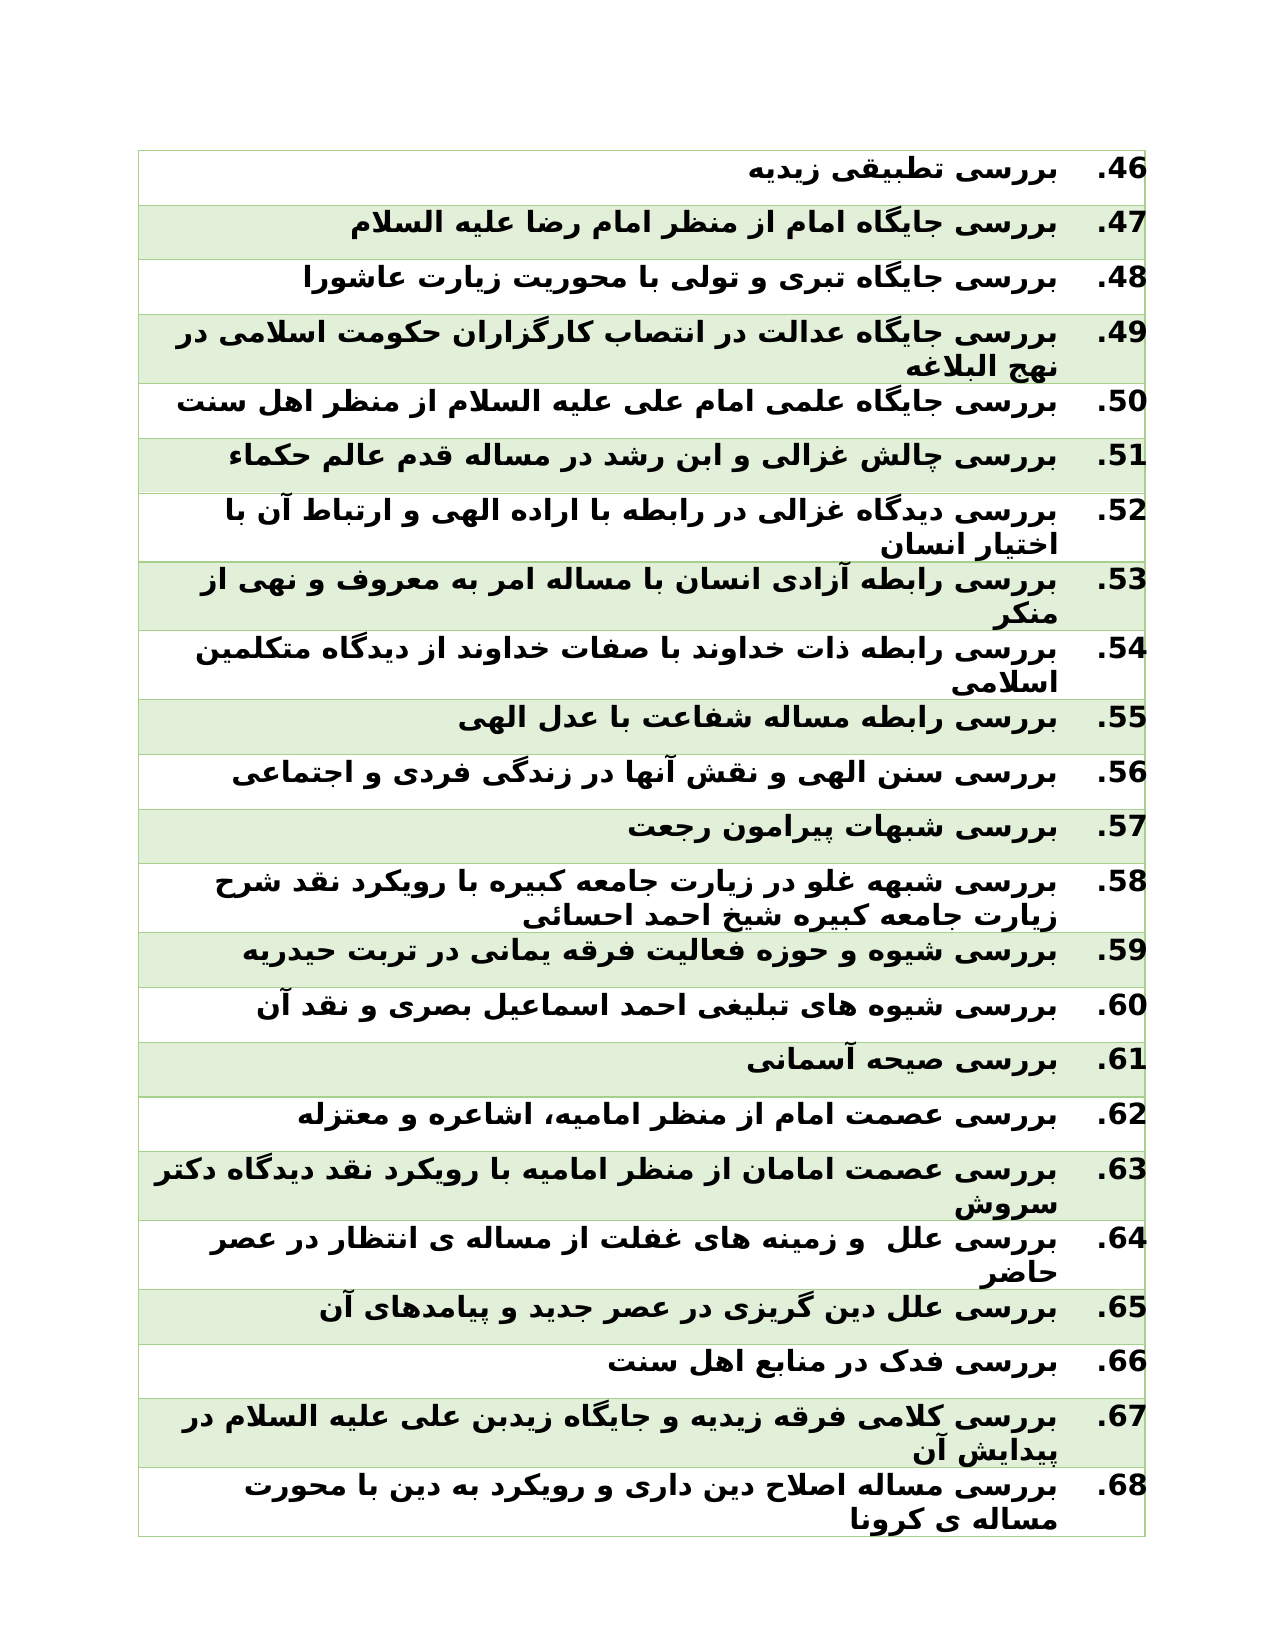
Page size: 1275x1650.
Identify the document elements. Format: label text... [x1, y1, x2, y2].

table_cell بررسی جایگاه امام از منظر امام رضا علیه السلام [139, 206, 1144, 259]
table_cell بررسی رابطه آزادی انسان با مساله امر به معروف و نهی از منکر [139, 563, 1144, 630]
table_cell بررسی فدک در منابع اهل سنت [139, 1345, 1144, 1398]
table_cell بررسی علل و زمینه های غفلت از مساله ی انتظار در عصر حاضر [139, 1221, 1144, 1289]
table_cell بررسی سنن الهی و نقش آنها در زندگی فردی و اجتماعی [139, 755, 1144, 809]
table_cell بررسی تطبيقی زيديه [139, 151, 1144, 205]
table_cell بررسی جایگاه تبری و تولی با محوریت زیارت عاشورا [139, 260, 1144, 314]
table_cell بررسی صیحه آسمانی [139, 1043, 1144, 1096]
table_cell بررسی شیوه های تبلیغی احمد اسماعیل بصری و نقد آن [139, 988, 1144, 1042]
table_cell بررسی رابطه مساله شفاعت با عدل الهی [139, 700, 1144, 754]
table_cell بررسی عصمت امامان از منظر امامیه با رویکرد نقد دیدگاه دکتر سروش [139, 1152, 1144, 1220]
table_cell بررسی دیدگاه غزالی در رابطه با اراده الهی و ارتباط آن با اختیار انسان [139, 494, 1144, 561]
table_cell بررسی کلامی فرقه زیدیه و جایگاه زیدبن علی علیه السلام در پیدایش آن [139, 1399, 1144, 1467]
table_cell بررسی جایگاه عدالت در انتصاب کارگزاران حکومت اسلامی در نهج البلاغه [139, 315, 1144, 383]
table_cell بررسی چالش غزالی و ابن رشد در مساله قدم عالم حکماء [139, 439, 1144, 492]
table_cell بررسی علل دین گریزی در عصر جدید و پیامدهای آن [139, 1290, 1144, 1344]
table_cell بررسی عصمت امام از منظر امامیه، اشاعره و معتزله [139, 1098, 1144, 1151]
table_cell بررسی جایگاه علمی امام علی علیه السلام از منظر اهل سنت [139, 384, 1144, 438]
table_cell بررسی رابطه ذات خداوند با صفات خداوند از دیدگاه متکلمین اسلامی [139, 631, 1144, 699]
table_cell بررسی شبهات پیرامون رجعت [139, 810, 1144, 863]
table_cell بررسی شبهه غلو در زیارت جامعه کبیره با رویکرد نقد شرح زیارت جامعه کبیره شیخ احمد احسائی [139, 864, 1144, 932]
table_cell بررسی مساله اصلاح دین داری و رویکرد به دین با محورت مساله ی کرونا [139, 1468, 1144, 1536]
table_cell بررسی شیوه و حوزه فعالیت فرقه یمانی در تربت حیدریه [139, 933, 1144, 987]
